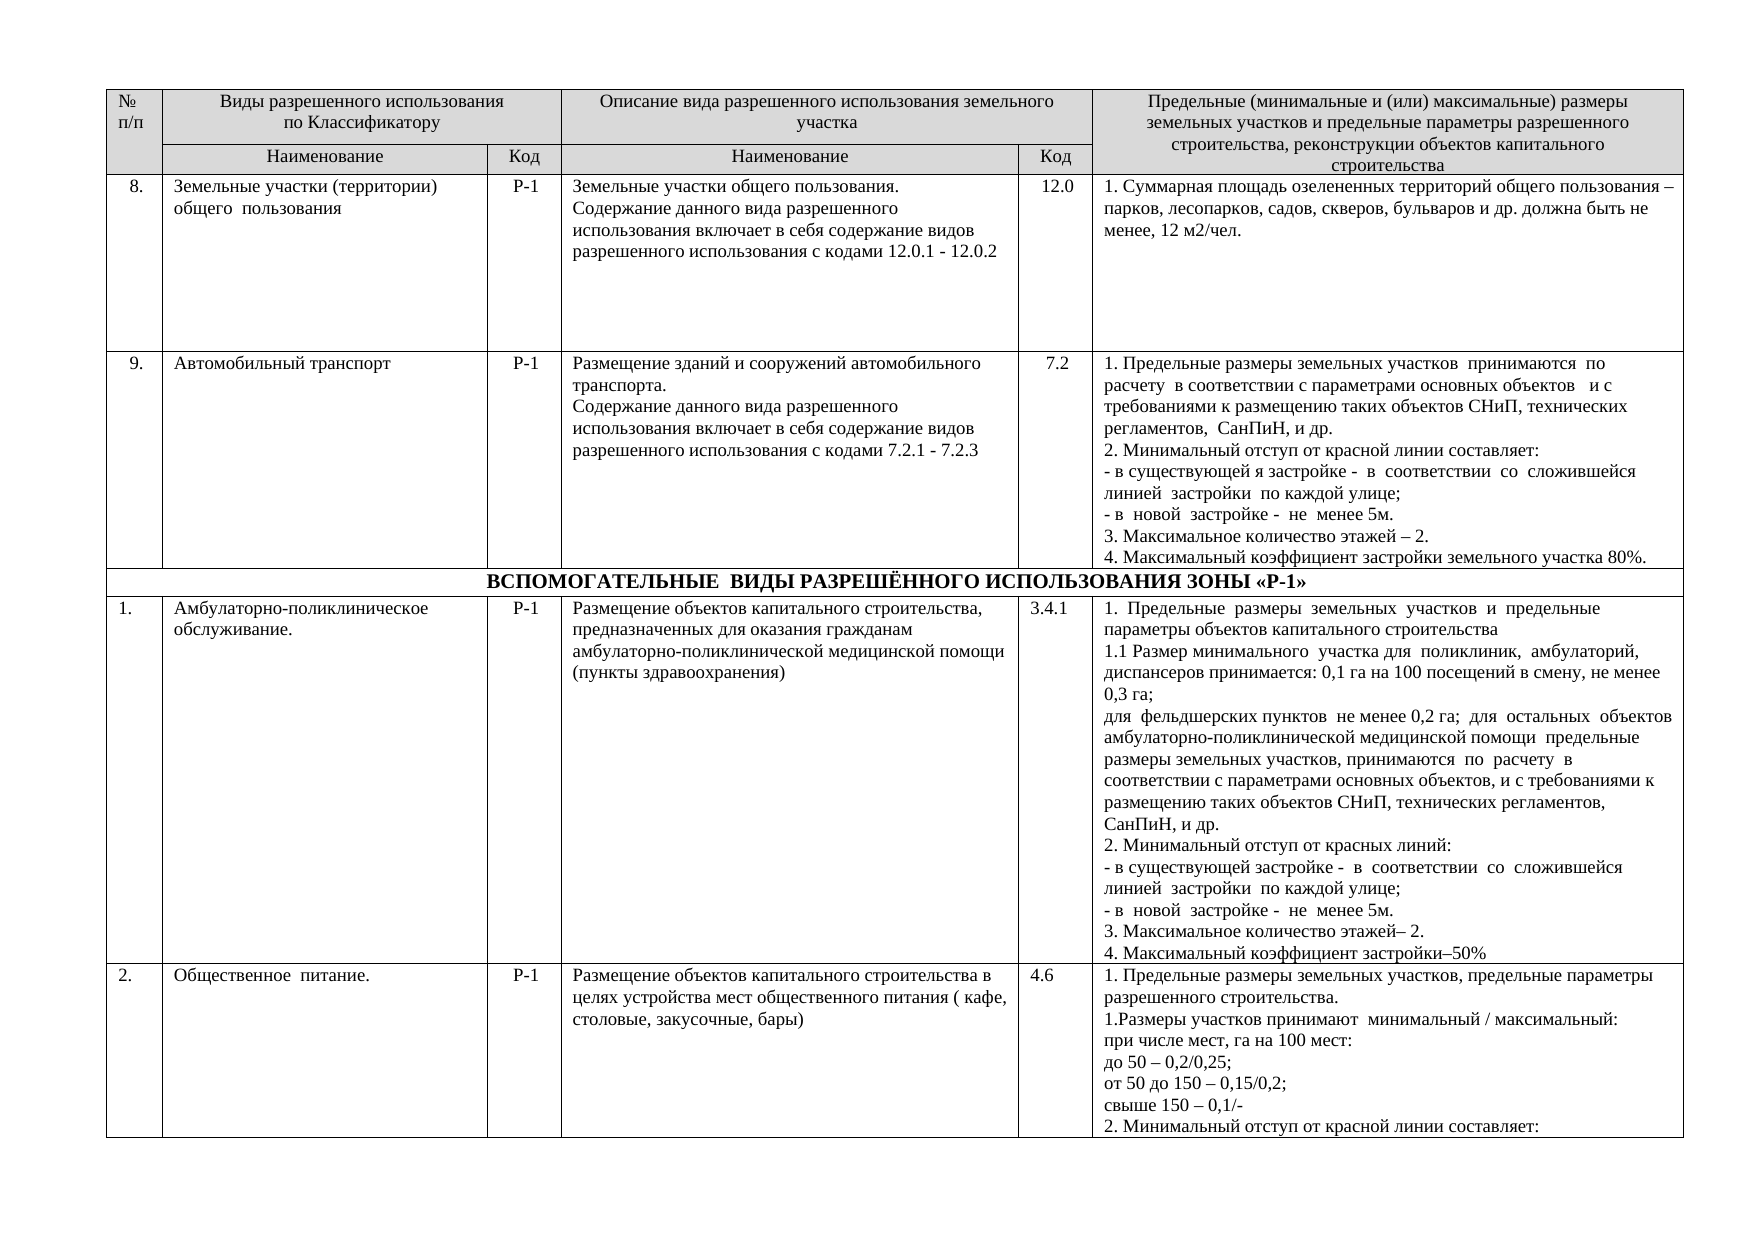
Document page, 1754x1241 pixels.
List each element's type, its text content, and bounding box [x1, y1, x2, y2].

table_header Описание вида разрешенного использования земельного участка [562, 90, 1092, 144]
table_cell Земельные участки (территории) общего пользования [163, 175, 487, 351]
table_cell ВСПОМОГАТЕЛЬНЫЕ ВИДЫ РАЗРЕШЁННОГО ИСПОЛЬЗОВАНИЯ ЗОНЫ «Р-1» [107, 569, 1683, 596]
table_cell Земельные участки общего пользования. Содержание данного вида разрешенного использования включает в себя содержание видов разрешенного использования с кодами 12.0.1 - 12.0.2 [562, 175, 1018, 351]
table_cell 1. [107, 597, 162, 963]
table_header Предельные (минимальные и (или) максимальные) размеры земельных участков и предельные параметры разрешенного строительства, реконструкции объектов капитального строительства [1093, 90, 1683, 174]
table_cell 7.2 [1019, 352, 1092, 568]
table_cell Р-1 [488, 597, 561, 963]
table_cell 1. Предельные размеры земельных участков и предельные параметры объектов капитального строительства 1.1 Размер минимального участка для поликлиник, амбулаторий, диспансеров принимается: 0,1 га на 100 посещений в смену, не менее 0,3 га; для фельдшерских пунктов не менее 0,2 га; для остальных объектов амбулаторно-поликлинической медицинской помощи предельные размеры земельных участков, принимаются по расчету в соответствии с параметрами основных объектов, и с требованиями к размещению таких объектов СНиП, технических регламентов, СанПиН, и др. 2. Минимальный отступ от красных линий: - в существующей застройке - в соответствии со сложившейся линией застройки по каждой улице; - в новой застройке - не менее 5м. 3. Максимальное количество этажей– 2. 4. Максимальный коэффициент застройки–50% [1093, 597, 1683, 963]
table_cell Автомобильный транспорт [163, 352, 487, 568]
table_header № п/п [107, 90, 162, 174]
table_cell Код [488, 145, 561, 174]
table_cell Общественное питание. [163, 964, 487, 1137]
table_cell Размещение объектов капитального строительства в целях устройства мест общественного питания ( кафе, столовые, закусочные, бары) [562, 964, 1018, 1137]
table_cell Размещение объектов капитального строительства, предназначенных для оказания гражданам амбулаторно-поликлинической медицинской помощи (пункты здравоохранения) [562, 597, 1018, 963]
table_cell 8. [107, 175, 162, 351]
table_cell 2. [107, 964, 162, 1137]
table_cell 3.4.1 [1019, 597, 1092, 963]
table_cell Размещение зданий и сооружений автомобильного транспорта. Содержание данного вида разрешенного использования включает в себя содержание видов разрешенного использования с кодами 7.2.1 - 7.2.3 [562, 352, 1018, 568]
table_cell 1. Суммарная площадь озелененных территорий общего пользования – парков, лесопарков, садов, скверов, бульваров и др. должна быть не менее, 12 м2/чел. [1093, 175, 1683, 351]
table_cell Код [1019, 145, 1092, 174]
table_cell Р-1 [488, 352, 561, 568]
table_cell 4.6 [1019, 964, 1092, 1137]
table_cell 9. [107, 352, 162, 568]
table_cell Амбулаторно-поликлиническое обслуживание. [163, 597, 487, 963]
table_cell Наименование [562, 145, 1018, 174]
table_cell 1. Предельные размеры земельных участков принимаются по расчету в соответствии с параметрами основных объектов и с требованиями к размещению таких объектов СНиП, технических регламентов, СанПиН, и др. 2. Минимальный отступ от красной линии составляет: - в существующей я застройке - в соответствии со сложившейся линией застройки по каждой улице; - в новой застройке - не менее 5м. 3. Максимальное количество этажей – 2. 4. Максимальный коэффициент застройки земельного участка 80%. [1093, 352, 1683, 568]
table_cell Р-1 [488, 175, 561, 351]
table_cell 12.0 [1019, 175, 1092, 351]
table_cell Р-1 [488, 964, 561, 1137]
table_header Виды разрешенного использования по Классификатору [163, 90, 561, 144]
table_cell Наименование [163, 145, 487, 174]
